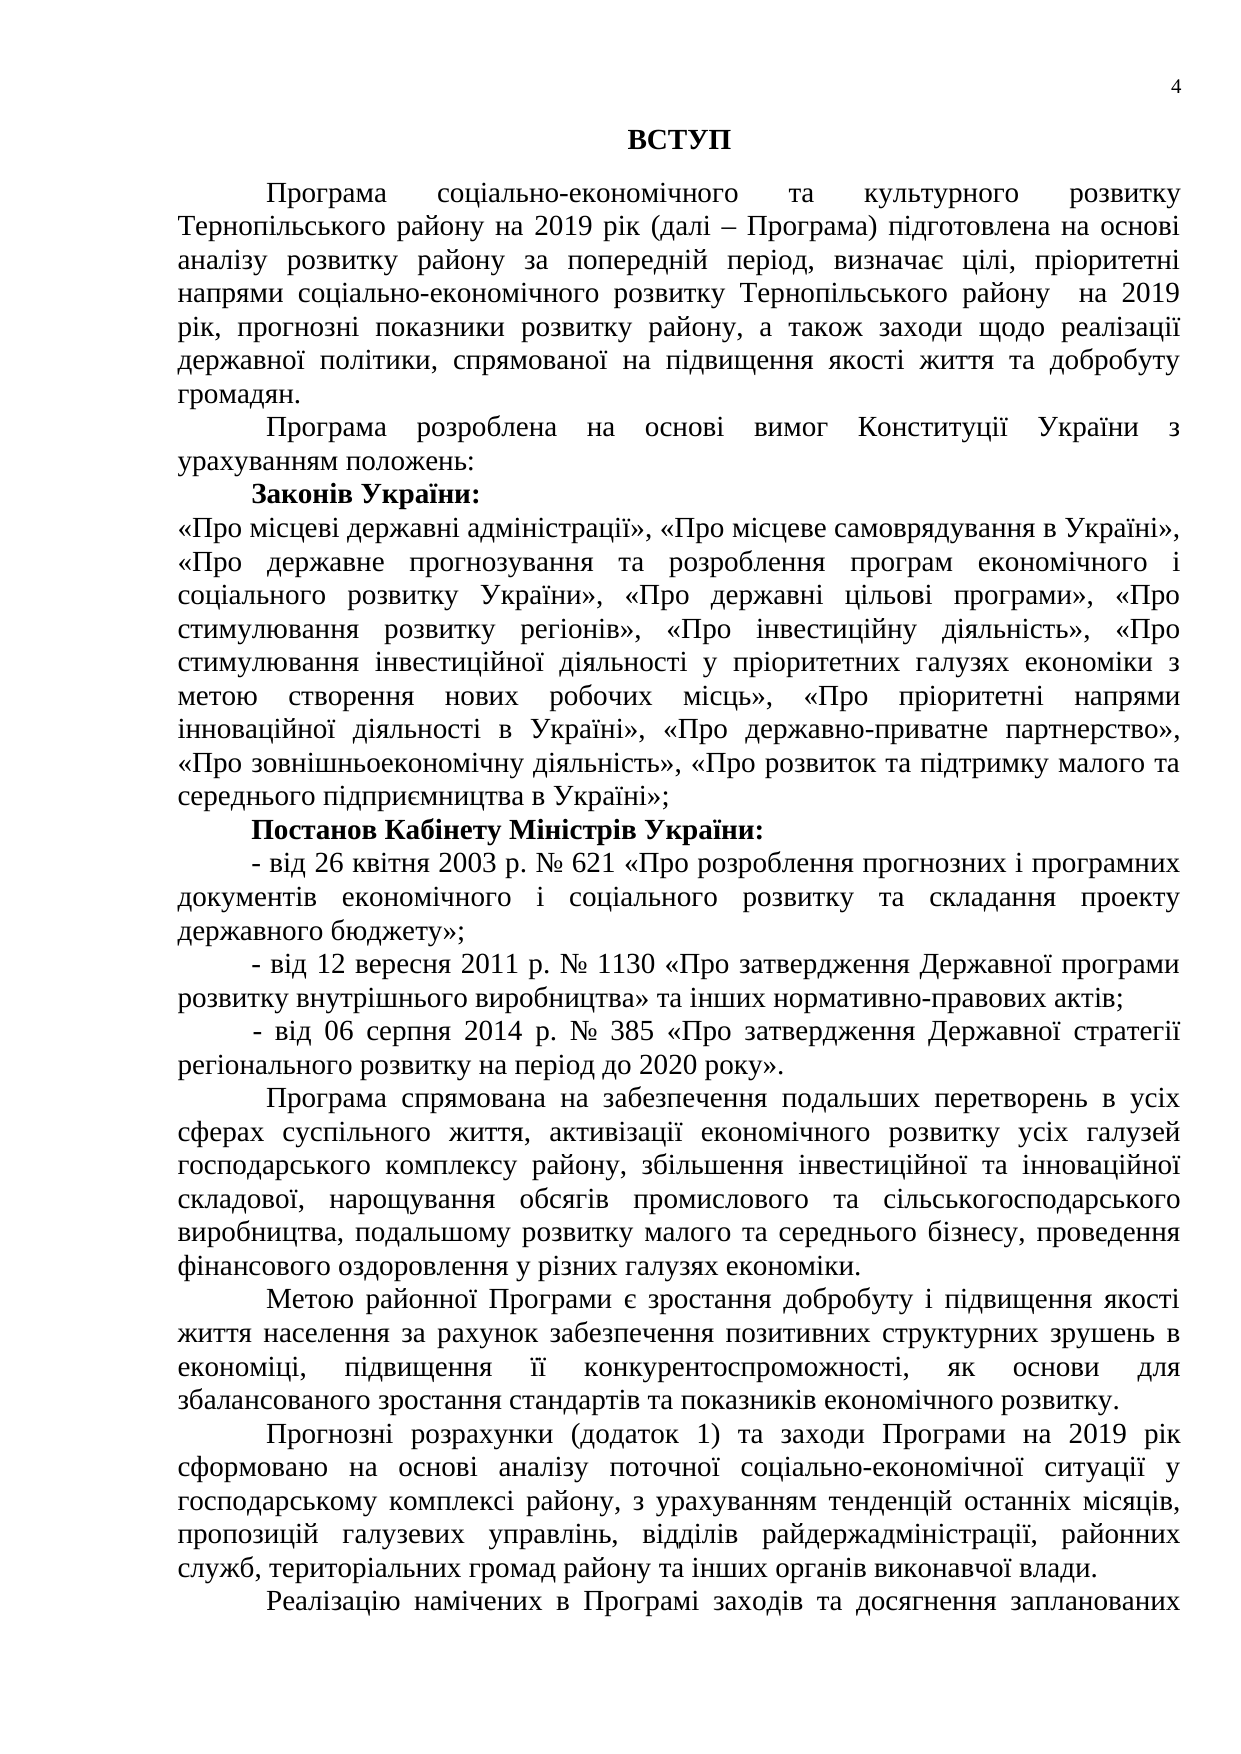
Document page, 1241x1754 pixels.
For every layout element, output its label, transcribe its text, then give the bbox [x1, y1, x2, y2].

text - від 26 квітня 2003 р. № 621 «Про розроблення прогнозних і програмних документів економічного і соціального розвитку та складання проекту державного бюджету»; [177, 846, 1181, 946]
text Метою районної Програми є зростання добробуту і підвищення якості життя населення за рахунок забезпечення позитивних структурних зрушень в економіці, підвищення її конкурентоспроможності, як основи для збалансованого зростання стандартів та показників економічного розвитку. [177, 1282, 1181, 1416]
text «Про місцеві державні адміністрації», «Про місцеве самоврядування в Україні», «Про державне прогнозування та розроблення програм економічного і соціального розвитку України», «Про державні цільові програми», «Про стимулювання розвитку регіонів», «Про інвестиційну діяльність», «Про стимулювання інвестиційної діяльності у пріоритетних галузях економіки з метою створення нових робочих місць», «Про пріоритетні напрями інноваційної діяльності в Україні», «Про державно-приватне партнерство», «Про зовнішньоекономічну діяльність», «Про розвиток та підтримку малого та середнього підприємництва в Україні»; [177, 510, 1181, 812]
text Законів України: [177, 477, 1181, 510]
text ВСТУП [177, 122, 1181, 156]
text - від 06 серпня 2014 р. № 385 «Про затвердження Державної стратегії регіонального розвитку на період до 2020 року». [177, 1013, 1181, 1080]
text - від 12 вересня 2011 р. № 1130 «Про затвердження Державної програми розвитку внутрішнього виробництва» та інших нормативно-правових актів; [177, 946, 1181, 1013]
text Постанов Кабінету Міністрів України: [177, 812, 1181, 846]
text Програма розроблена на основі вимог Конституції України з урахуванням положень: [177, 409, 1181, 477]
text Програма соціально-економічного та культурного розвитку Тернопільського району на 2019 рік (далі – Програма) підготовлена на основі аналізу розвитку району за попередній період, визначає цілі, пріоритетні напрями соціально-економічного розвитку Тернопільського району на 2019 рік, прогнозні показники розвитку району, а також заходи щодо реалізації державної політики, спрямованої на підвищення якості життя та добробуту громадян. [177, 175, 1181, 409]
text Програма спрямована на забезпечення подальших перетворень в усіх сферах суспільного життя, активізації економічного розвитку усіх галузей господарського комплексу району, збільшення інвестиційної та інноваційної складової, нарощування обсягів промислового та сільськогосподарського виробництва, подальшому розвитку малого та середнього бізнесу, проведення фінансового оздоровлення у різних галузях економіки. [177, 1080, 1181, 1282]
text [177, 1583, 1181, 1617]
text Прогнозні розрахунки (додаток 1) та заходи Програми на 2019 рік сформовано на основі аналізу поточної соціально-економічної ситуації у господарському комплексі району, з урахуванням тенденцій останніх місяців, пропозицій галузевих управлінь, відділів райдержадміністрації, районних служб, територіальних громад району та інших органів виконавчої влади. [177, 1416, 1181, 1583]
